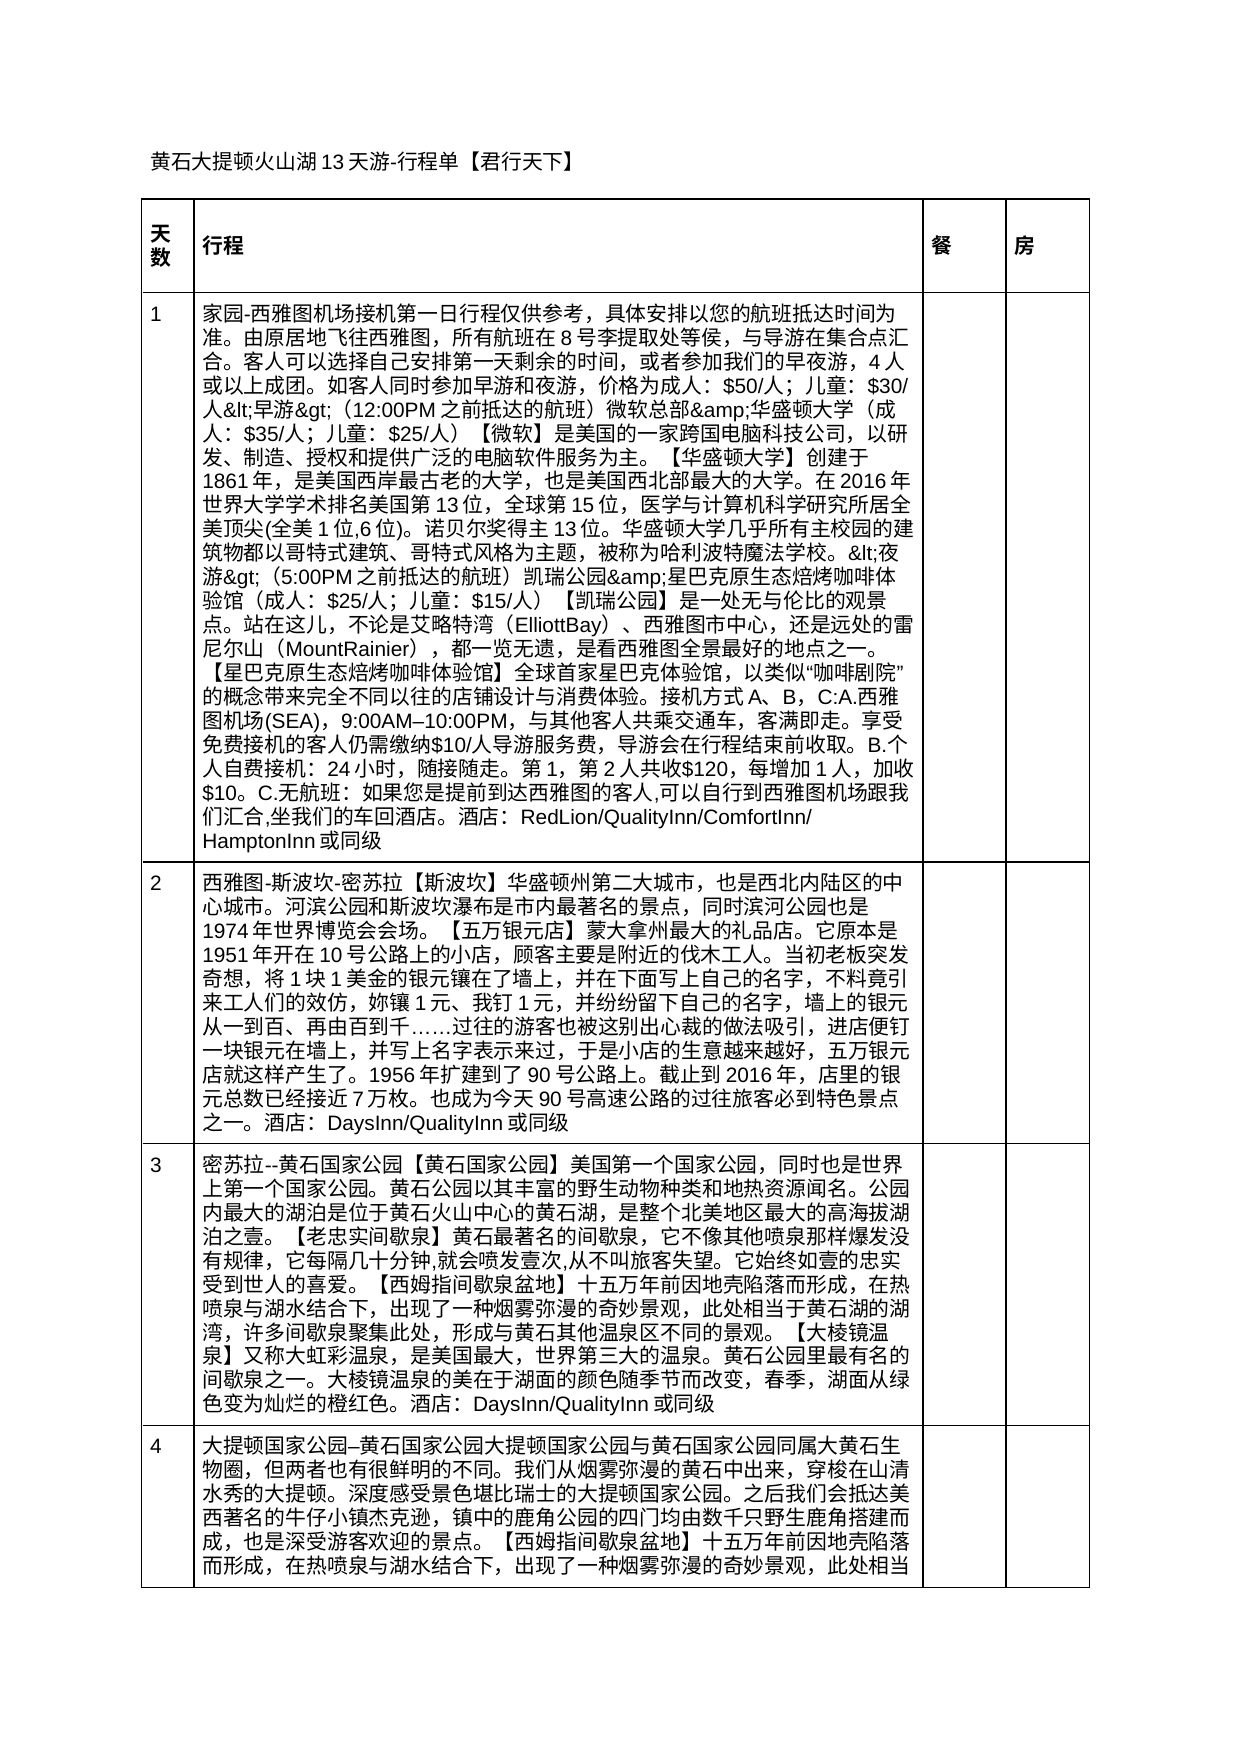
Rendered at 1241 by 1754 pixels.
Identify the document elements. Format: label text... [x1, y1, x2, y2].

table_cell 4 [142, 1426, 193, 1586]
table_cell [924, 1426, 1005, 1586]
table_cell [1007, 293, 1089, 861]
table_cell 家园-西雅图机场接机第一日行程仅供参考，具体安排以您的航班抵达时间为准。由原居地飞往西雅图，所有航班在8号李提取处等侯，与导游在集合点汇合。客人可以选择自己安排第一天剩余的时间，或者参加我们的早夜游，4人或以上成团。如客人同时参加早游和夜游，价格为成人：$50/人；儿童：$30/人&lt;早游&gt;（12:00PM之前抵达的航班）微软总部&amp;华盛顿大学（成人：$35/人；儿童：$25/人）【微软】是美国的一家跨国电脑科技公司，以研发、制造、授权和提供广泛的电脑软件服务为主。【华盛顿大学】创建于1861年，是美国西岸最古老的大学，也是美国西北部最大的大学。在2016年世界大学学术排名美国第13位，全球第15位，医学与计算机科学研究所居全美顶尖(全美1位,6位)。诺贝尔奖得主13位。华盛顿大学几乎所有主校园的建筑物都以哥特式建筑、哥特式风格为主题，被称为哈利波特魔法学校。&lt;夜游&gt;（5:00PM之前抵达的航班）凯瑞公园&amp;星巴克原生态焙烤咖啡体验馆（成人：$25/人；儿童：$15/人）【凯瑞公园】是一处无与伦比的观景点。站在这儿，不论是艾略特湾（ElliottBay）、西雅图市中心，还是远处的雷尼尔山（MountRainier），都一览无遗，是看西雅图全景最好的地点之一。【星巴克原生态焙烤咖啡体验馆】全球首家星巴克体验馆，以类似“咖啡剧院”的概念带来完全不同以往的店铺设计与消费体验。接机方式A、B，C:A.西雅图机场(SEA)，9:00AM–10:00PM，与其他客人共乘交通车，客满即走。享受免费接机的客人仍需缴纳$10/人导游服务费，导游会在行程结束前收取。B.个人自费接机：24小时，随接随走。第1，第2人共收$120，每增加1人，加收$10。C.无航班：如果您是提前到达西雅图的客人,可以自行到西雅图机场跟我们汇合,坐我们的车回酒店。酒店：RedLion/QualityInn/ComfortInn/HamptonInn或同级 [195, 293, 922, 861]
table_cell [924, 1144, 1005, 1424]
table_cell 2 [142, 862, 193, 1143]
table_cell [1007, 1426, 1089, 1586]
table_header 天数 [142, 200, 193, 292]
table_cell 1 [142, 293, 193, 861]
table_cell [1007, 1144, 1089, 1424]
table_cell 3 [142, 1144, 193, 1424]
table_header 餐 [924, 200, 1005, 292]
table_cell [1007, 863, 1089, 1143]
table_cell 密苏拉--黄石国家公园【黄石国家公园】美国第一个国家公园，同时也是世界上第一个国家公园。黄石公园以其丰富的野生动物种类和地热资源闻名。公园内最大的湖泊是位于黄石火山中心的黄石湖，是整个北美地区最大的高海拔湖泊之壹。【老忠实间歇泉】黄石最著名的间歇泉，它不像其他喷泉那样爆发没有规律，它每隔几十分钟,就会喷发壹次,从不叫旅客失望。它始终如壹的忠实受到世人的喜爱。【西姆指间歇泉盆地】十五万年前因地壳陷落而形成，在热喷泉与湖水结合下，出现了一种烟雾弥漫的奇妙景观，此处相当于黄石湖的湖湾，许多间歇泉聚集此处，形成与黄石其他温泉区不同的景观。【大棱镜温泉】又称大虹彩温泉，是美国最大，世界第三大的温泉。黄石公园里最有名的间歇泉之一。大棱镜温泉的美在于湖面的颜色随季节而改变，春季，湖面从绿色变为灿烂的橙红色。酒店：DaysInn/QualityInn或同级 [195, 1144, 922, 1424]
table_cell [924, 293, 1005, 861]
table_cell [924, 863, 1005, 1143]
table_cell 西雅图-斯波坎-密苏拉【斯波坎】华盛顿州第二大城市，也是西北内陆区的中心城市。河滨公园和斯波坎瀑布是市内最著名的景点，同时滨河公园也是1974年世界博览会会场。【五万银元店】蒙大拿州最大的礼品店。它原本是1951年开在10号公路上的小店，顾客主要是附近的伐木工人。当初老板突发奇想，将1块1美金的银元镶在了墙上，并在下面写上自己的名字，不料竟引来工人们的效仿，妳镶1元、我钉1元，并纷纷留下自己的名字，墙上的银元从一到百、再由百到千……过往的游客也被这别出心裁的做法吸引，进店便钉一块银元在墙上，并写上名字表示来过，于是小店的生意越来越好，五万银元店就这样产生了。1956年扩建到了90号公路上。截止到2016年，店里的银元总数已经接近7万枚。也成为今天90号高速公路的过往旅客必到特色景点之一。酒店：DaysInn/QualityInn或同级 [195, 863, 922, 1143]
table_header 房 [1007, 200, 1089, 292]
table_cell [195, 1426, 922, 1586]
text 黄石大提顿火山湖13天游-行程单【君行天下】 [150, 150, 1090, 174]
table_header 行程 [195, 200, 922, 292]
